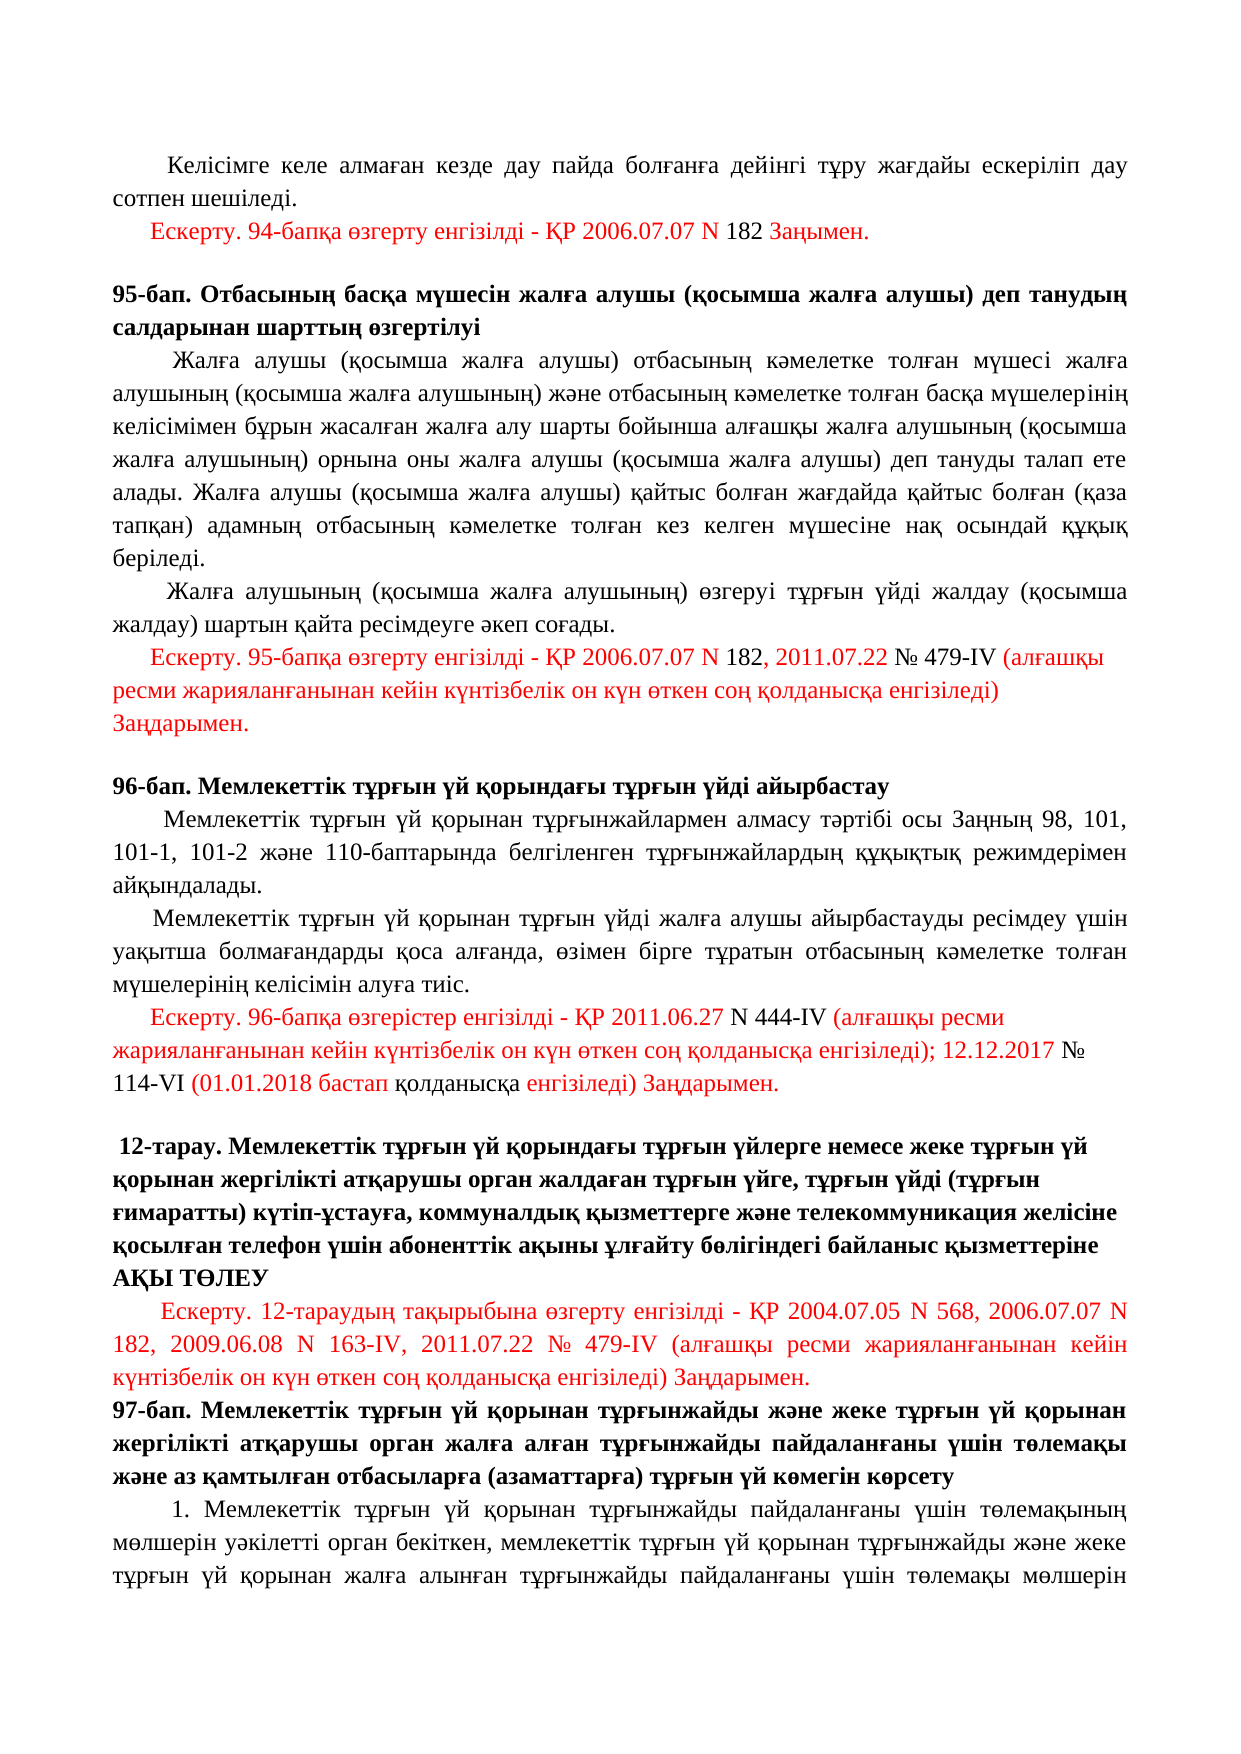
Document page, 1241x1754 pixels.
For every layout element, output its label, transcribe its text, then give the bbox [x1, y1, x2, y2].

text Ескерту. 12-тараудың тақырыбына өзгерту енгізілді - ҚР 2004.07.05 N 568, 2006.07.07 N 182, 2009.06.08 N 163-IV, 2011.07.22 № 479-IV (алғашқы ресми жарияланғанынан кейін күнтізбелік он күн өткен соң қолданысқа енгізіледі) Заңдарымен. [112, 1296, 1128, 1391]
text Мемлекеттік тұрғын үй қорынан тұрғынжайлармен алмасу тәртібі осы Заңның 98, 101, 101-1, 101-2 және 110-баптарында белгіленген тұрғынжайлардың құқықтық режимдерімен айқындалады. [112, 804, 1128, 899]
text Ескерту. 94-бапқа өзгерту енгізілді - ҚР 2006.07.07 N 182 Заңымен. [112, 216, 1128, 275]
text Ескерту. 96-бапқа өзгерістер енгізілді - ҚР 2011.06.27 N 444-IV (алғашқы ресми жарияланғанынан кейін күнтізбелік он күн өткен соң қолданысқа енгізіледі); 12.12.2017 № 114-VI (01.01.2018 бастап қолданысқа енгізіледі) Заңдарымен. [112, 1002, 1128, 1127]
text 12-тарау. Мемлекеттік тұрғын үй қорындағы тұрғын үйлерге немесе жеке тұрғын үй қорынан жергiлiктi атқарушы орган жалдаған тұрғын үйге, тұрғын үйді (тұрғын ғимаратты) күтіп-ұстауға, коммуналдық қызметтерге және телекоммуникация желісіне қосылған телефон үшін абоненттік ақыны ұлғайту бөлігіндегі байланыс қызметтеріне АҚЫ ТӨЛЕУ [112, 1131, 1128, 1292]
text 97-бап. Мемлекеттiк тұрғын үй қорынан тұрғынжайды және жеке тұрғын үй қорынан жергiлiктi атқарушы орган жалға алған тұрғынжайды пайдаланғаны үшін төлемақы және аз қамтылған отбасыларға (азаматтарға) тұрғын үй көмегін көрсету [112, 1395, 1128, 1490]
text Ескерту. 95-бапқа өзгерту енгізілді - ҚР 2006.07.07 N 182, 2011.07.22 № 479-IV (алғашқы ресми жарияланғанынан кейін күнтізбелік он күн өткен соң қолданысқа енгізіледі) Заңдарымен. [112, 642, 1128, 767]
text 96-бап. Мемлекеттiк тұрғын үй қорындағы тұрғын үйдi айырбастау [112, 771, 1128, 800]
text 95-бап. Отбасының басқа мүшесiн жалға алушы (қосымша жалға алушы) деп танудың салдарынан шарттың өзгертiлуi [112, 279, 1128, 341]
text Жалға алушының (қосымша жалға алушының) өзгеруi тұрғын үйдi жалдау (қосымша жалдау) шартын қайта ресiмдеуге әкеп соғады. [112, 576, 1128, 638]
text Мемлекеттiк тұрғын үй қорынан тұрғын үйдi жалға алушы айырбастауды ресiмдеу үшiн уақытша болмағандарды қоса алғанда, өзiмен бiрге тұратын отбасының кәмелетке толған мүшелерiнiң келiсiмiн алуға тиiс. [112, 903, 1128, 998]
text Келiсiмге келе алмаған кезде дау пайда болғанға дейiнгi тұру жағдайы ескерiлiп дау сотпен шешiледi. [112, 150, 1128, 212]
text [112, 1494, 1128, 1589]
text Жалға алушы (қосымша жалға алушы) отбасының кәмелетке толған мүшесi жалға алушының (қосымша жалға алушының) және отбасының кәмелетке толған басқа мүшелерiнiң келiсiмiмен бұрын жасалған жалға алу шарты бойынша алғашқы жалға алушының (қосымша жалға алушының) орнына оны жалға алушы (қосымша жалға алушы) деп тануды талап ете алады. Жалға алушы (қосымша жалға алушы) қайтыс болған жағдайда қайтыс болған (қаза тапқан) адамның отбасының кәмелетке толған кез келген мүшесiне нақ осындай құқық берiледi. [112, 345, 1128, 572]
